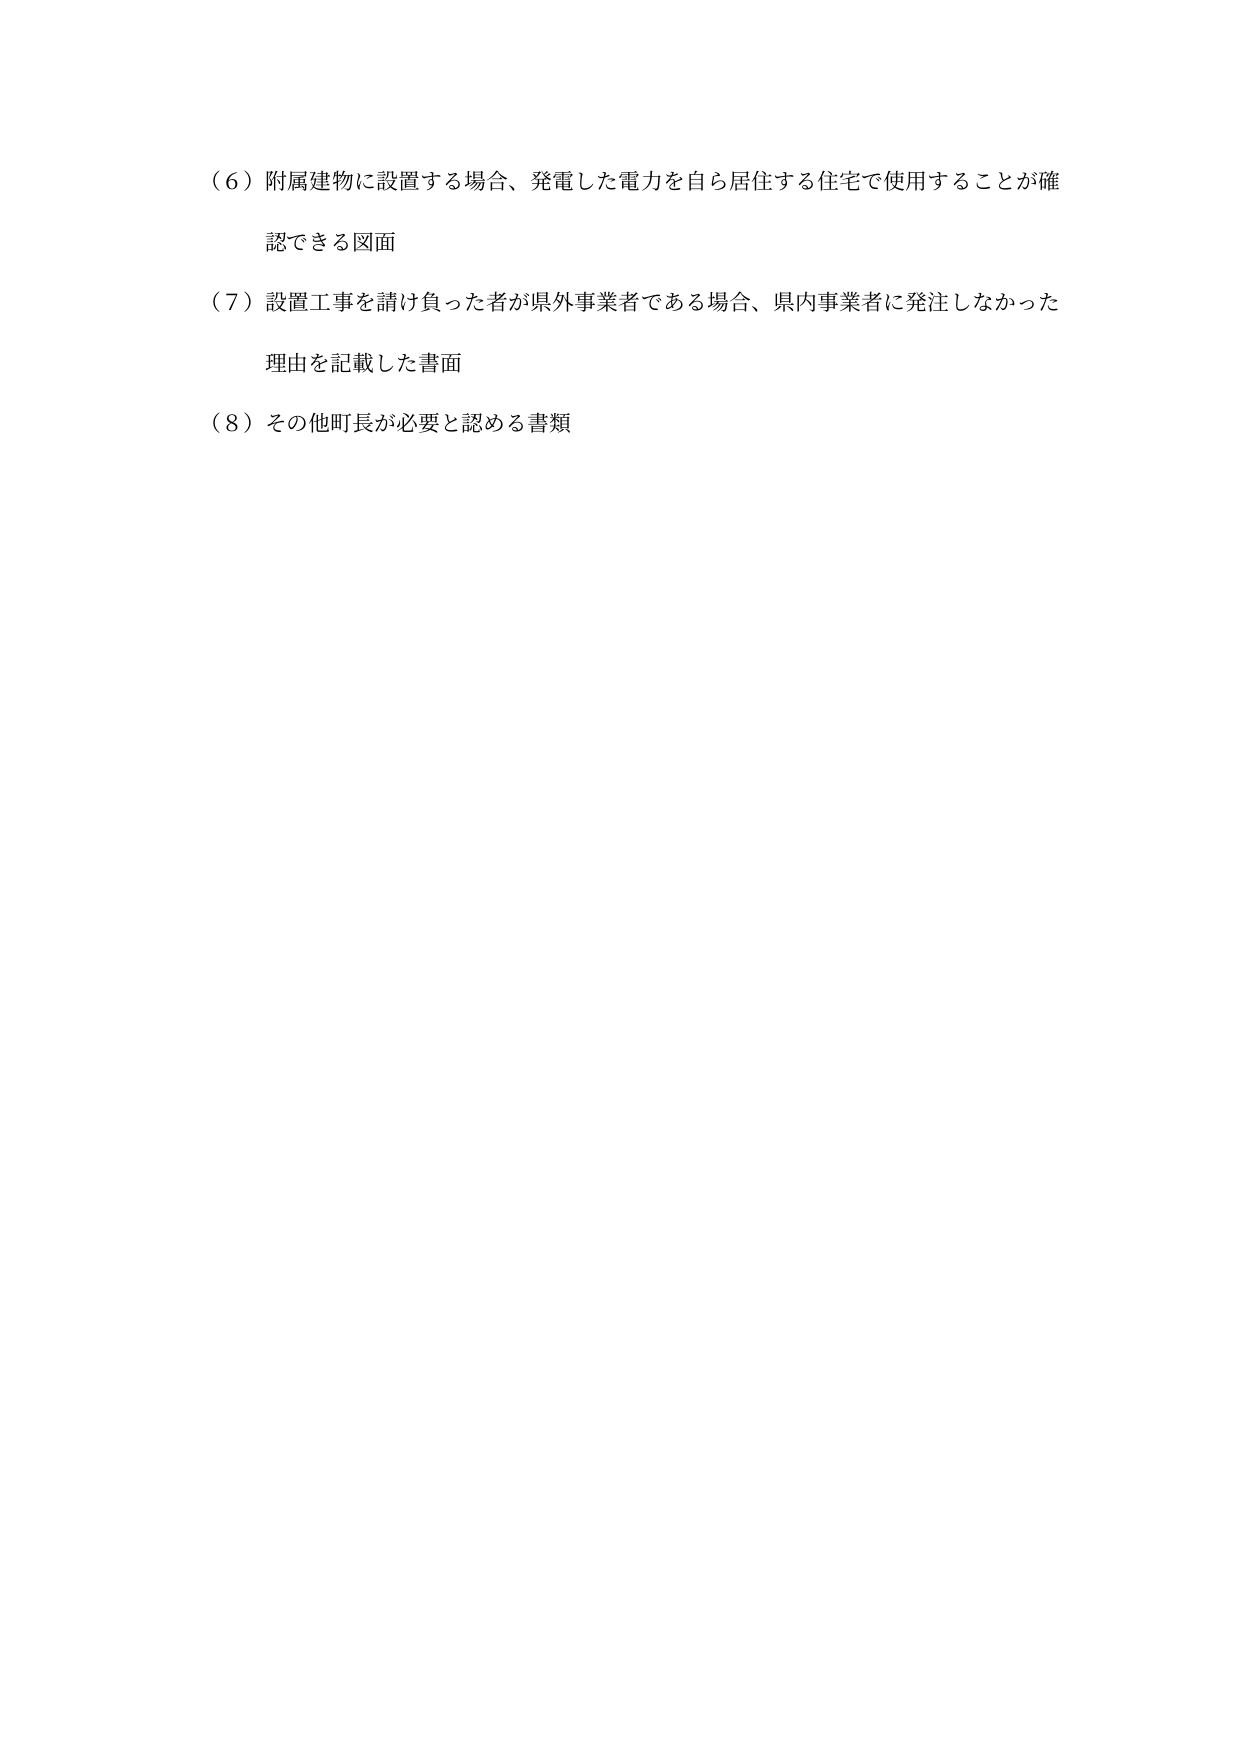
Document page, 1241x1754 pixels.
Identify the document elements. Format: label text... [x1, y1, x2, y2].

text （７）設置工事を請け負った者が県外事業者である場合、県内事業者に発注しなかった理由を記載した書面 [199, 271, 1063, 392]
text （６）附属建物に設置する場合、発電した電力を自ら居住する住宅で使用することが確認できる図面 [199, 149, 1063, 271]
text （８）その他町長が必要と認める書類 [177, 392, 1063, 453]
